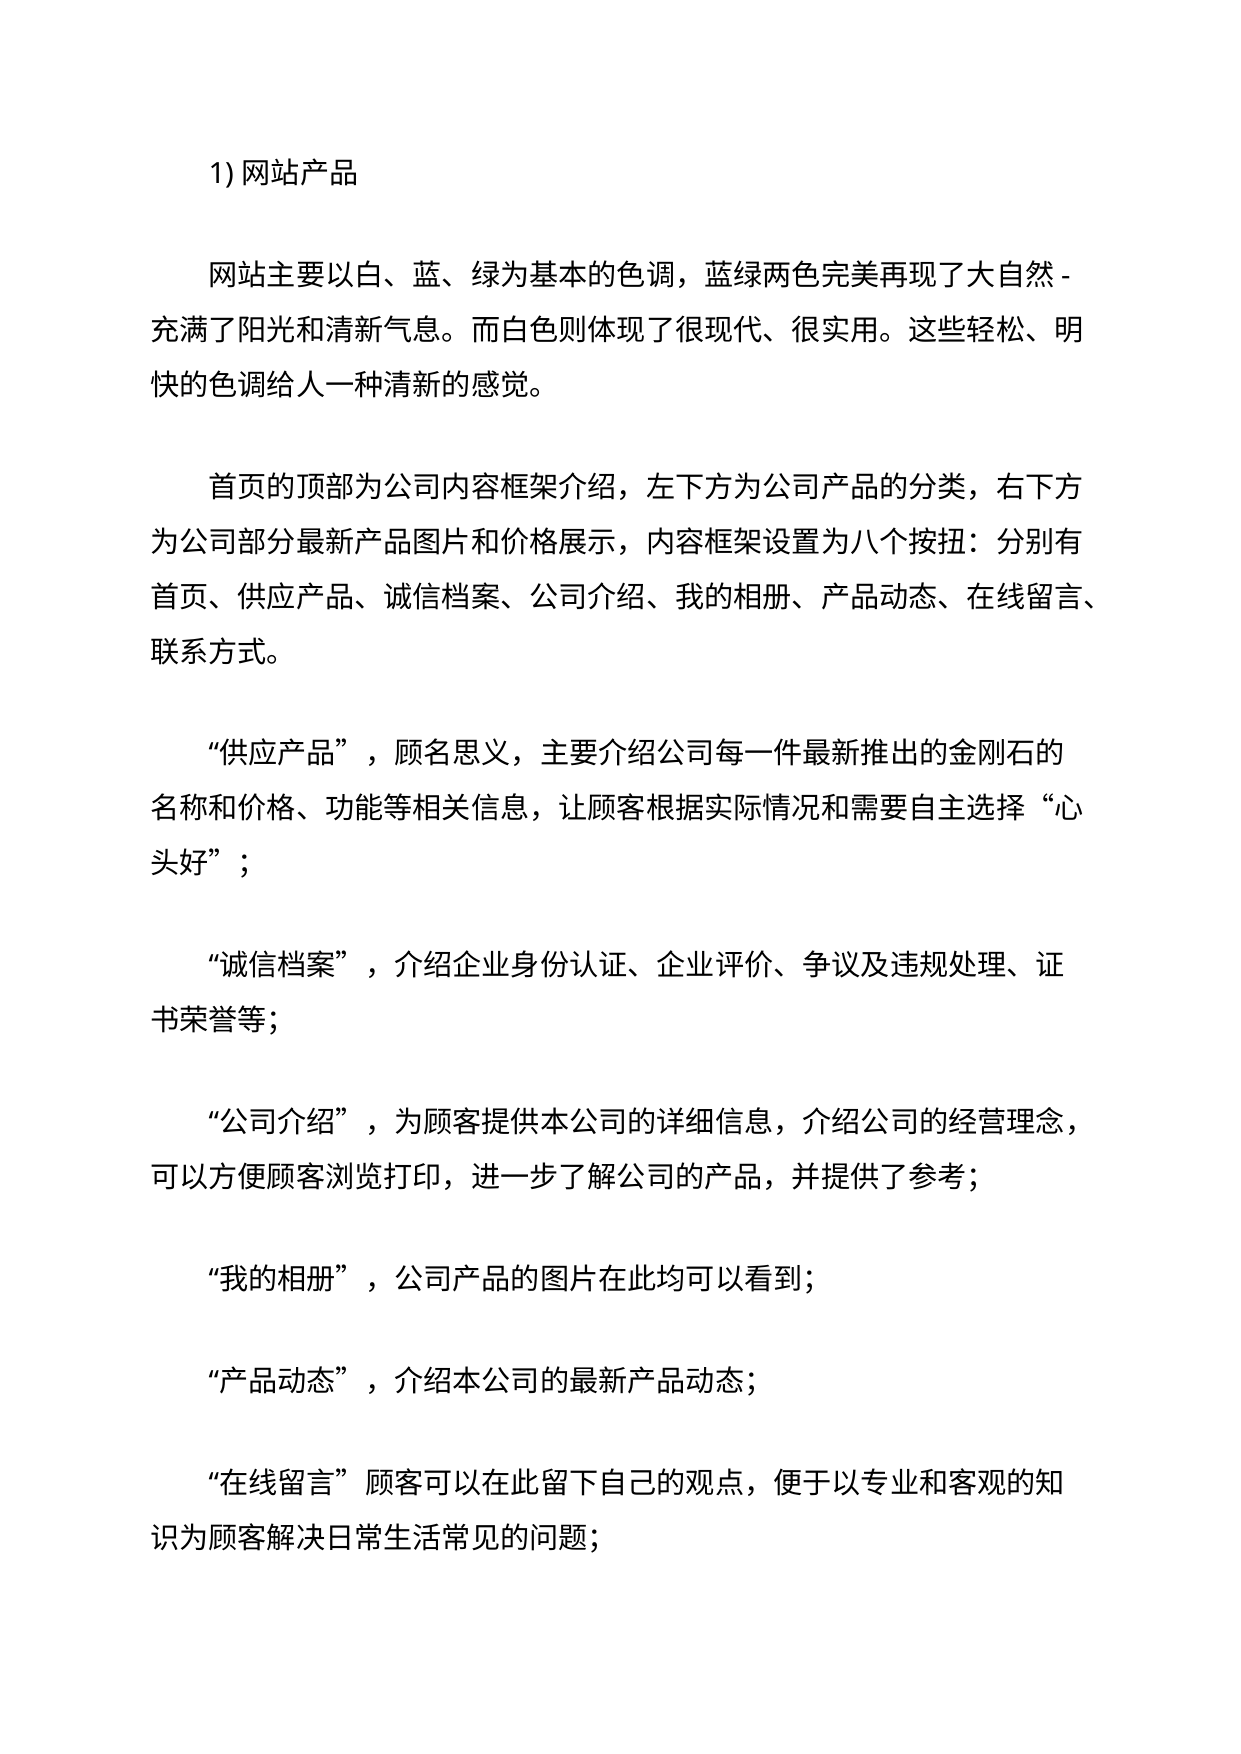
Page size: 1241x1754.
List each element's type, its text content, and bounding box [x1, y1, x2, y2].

text “在线留言”顾客可以在此留下自己的观点，便于以专业和客观的知识为顾客解决日常生活常见的问题； [150, 1459, 1090, 1557]
text 网站主要以白、蓝、绿为基本的色调，蓝绿两色完美再现了大自然 - 充满了阳光和清新气息。而白色则体现了很现代、很实用。这些轻松、明快的色调给人一种清新的感觉。 [150, 252, 1090, 404]
text “产品动态”，介绍本公司的最新产品动态； [150, 1357, 1090, 1400]
text “我的相册”，公司产品的图片在此均可以看到； [150, 1255, 1090, 1298]
text “诚信档案”，介绍企业身份认证、企业评价、争议及违规处理、证书荣誉等； [150, 942, 1090, 1039]
text “供应产品”，顾名思义，主要介绍公司每一件最新推出的金刚石的名称和价格、功能等相关信息，让顾客根据实际情况和需要自主选择“心头好”； [150, 730, 1090, 882]
text 1) 网站产品 [150, 150, 1090, 192]
text “公司介绍”，为顾客提供本公司的详细信息，介绍公司的经营理念，可以方便顾客浏览打印，进一步了解公司的产品，并提供了参考； [150, 1098, 1090, 1196]
text 首页的顶部为公司内容框架介绍，左下方为公司产品的分类，右下方为公司部分最新产品图片和价格展示，内容框架设置为八个按扭：分别有首页、供应产品、诚信档案、公司介绍、我的相册、产品动态、在线留言、联系方式。 [150, 464, 1090, 671]
